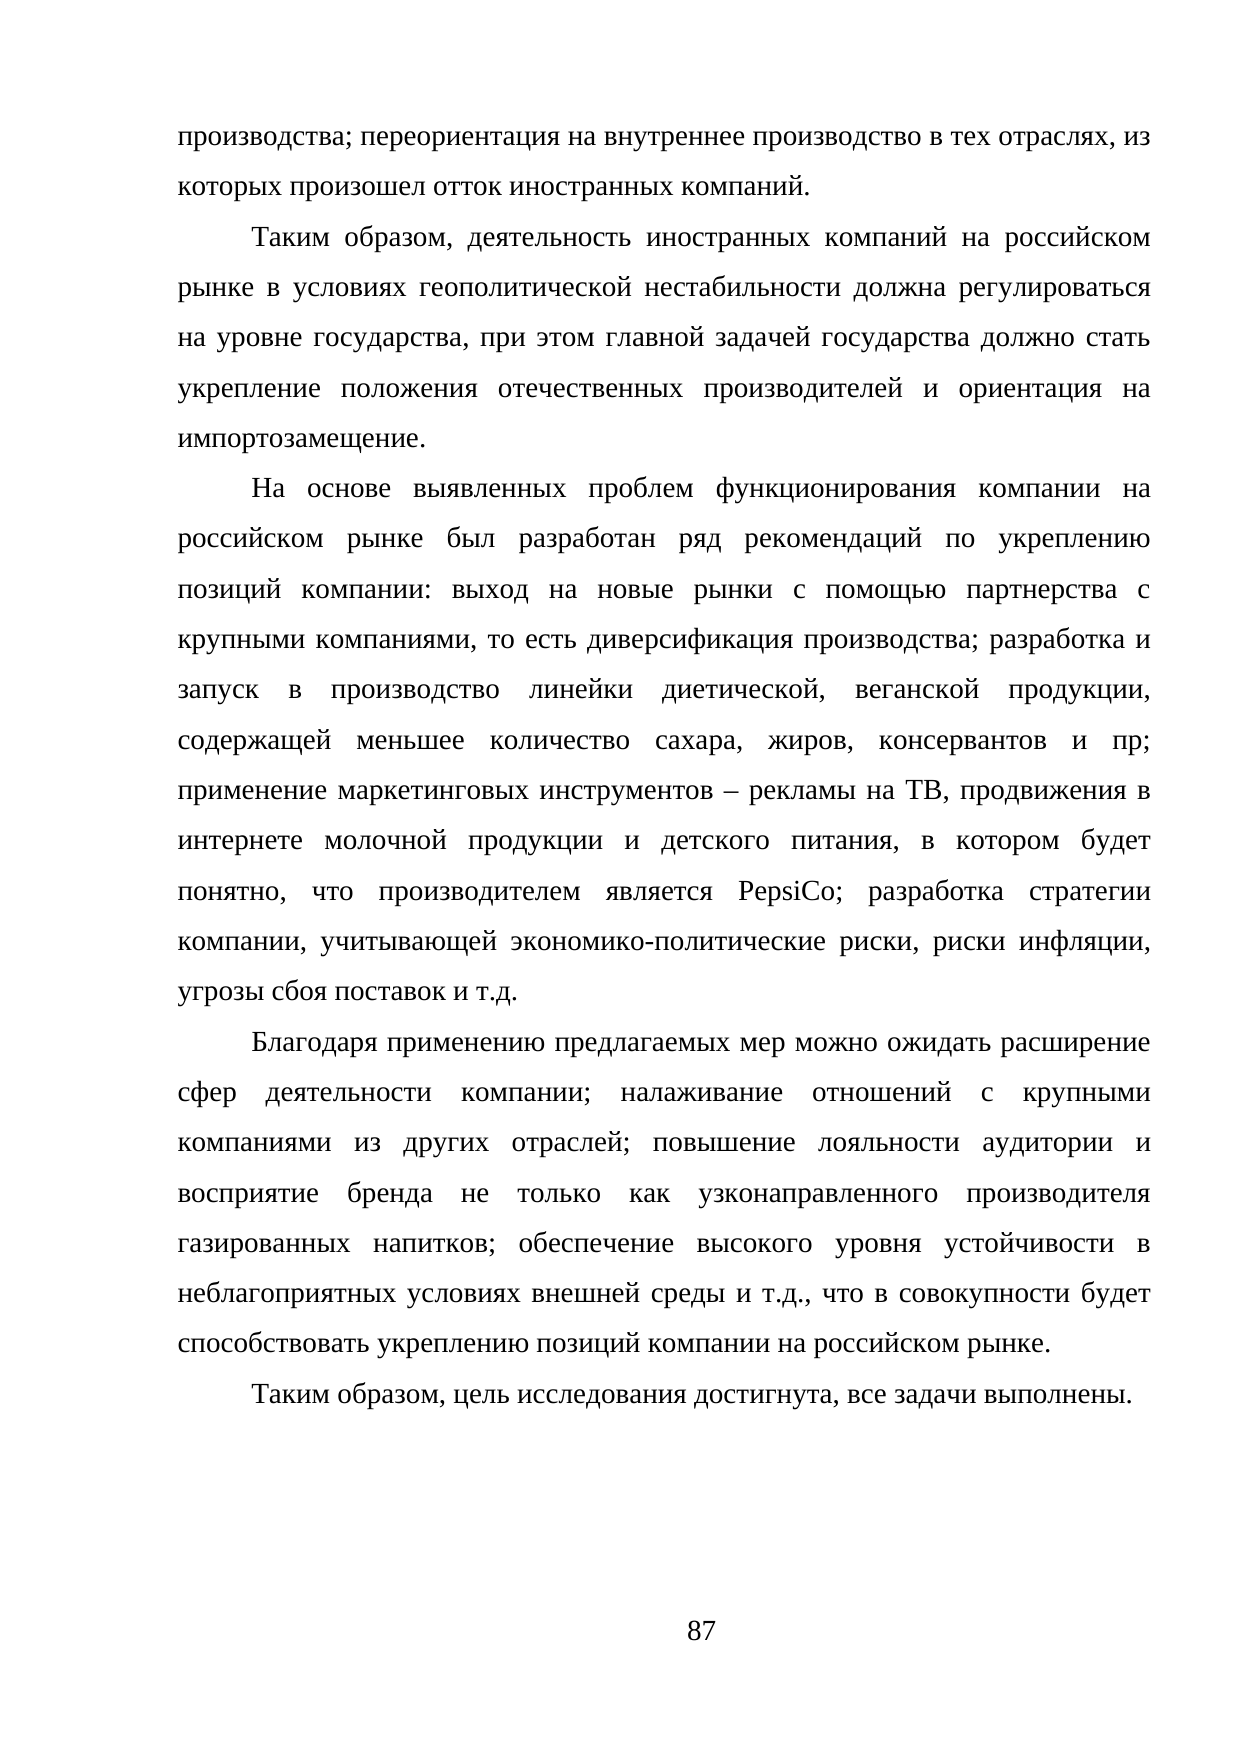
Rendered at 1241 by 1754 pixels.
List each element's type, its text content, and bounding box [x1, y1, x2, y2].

text Таким образом, цель исследования достигнута, все задачи выполнены. [177, 1376, 1152, 1409]
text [177, 118, 1152, 202]
text Благодаря применению предлагаемых мер можно ожидать расширение сфер деятельности компании; налаживание отношений с крупными компаниями из других отраслей; повышение лояльности аудитории и восприятие бренда не только как узконаправленного производителя газированных напитков; обеспечение высокого уровня устойчивости в неблагоприятных условиях внешней среды и т.д., что в совокупности будет способствовать укреплению позиций компании на российском рынке. [177, 1024, 1152, 1359]
text Таким образом, деятельность иностранных компаний на российском рынке в условиях геополитической нестабильности должна регулироваться на уровне государства, при этом главной задачей государства должно стать укрепление положения отечественных производителей и ориентация на импортозамещение. [177, 219, 1152, 453]
text На основе выявленных проблем функционирования компании на российском рынке был разработан ряд рекомендаций по укреплению позиций компании: выход на новые рынки с помощью партнерства с крупными компаниями, то есть диверсификация производства; разработка и запуск в производство линейки диетической, веганской продукции, содержащей меньшее количество сахара, жиров, консервантов и пр; применение маркетинговых инструментов – рекламы на ТВ, продвижения в интернете молочной продукции и детского питания, в котором будет понятно, что производителем является PepsiCo; разработка стратегии компании, учитывающей экономико-политические риски, риски инфляции, угрозы сбоя поставок и т.д. [177, 470, 1152, 1007]
